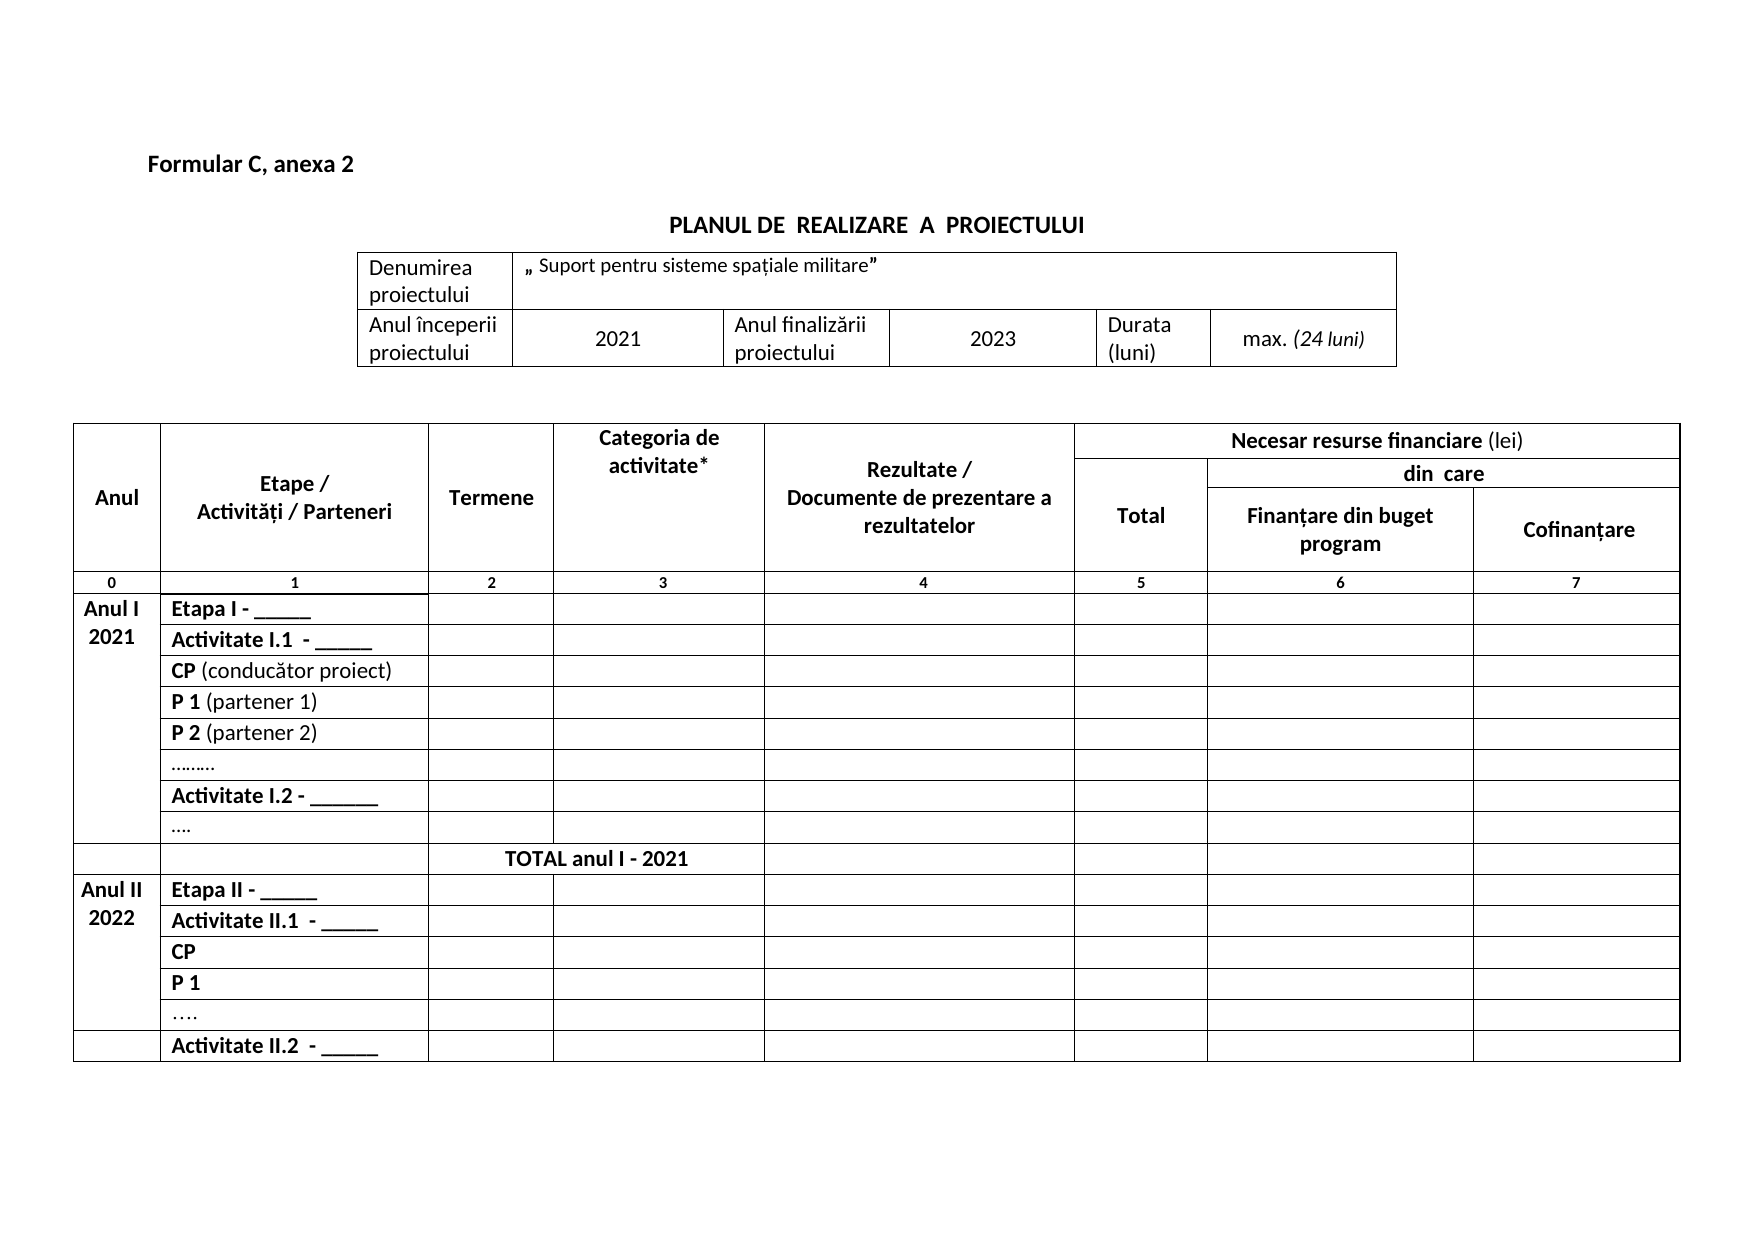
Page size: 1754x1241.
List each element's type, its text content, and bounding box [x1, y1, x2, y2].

table_cell [554, 625, 764, 655]
table_cell [554, 969, 764, 999]
table_cell [1208, 781, 1473, 811]
table_cell [765, 906, 1074, 936]
table_cell [429, 594, 553, 624]
table_cell 2023 [890, 310, 1096, 366]
table_cell [554, 1000, 764, 1030]
table_cell …. [161, 1000, 428, 1030]
table_cell 0 [74, 572, 160, 592]
table_cell [429, 687, 553, 717]
table_cell [765, 875, 1074, 905]
table_cell [1474, 750, 1679, 780]
table_cell Anul II 2022 [74, 875, 160, 1030]
table_cell [554, 719, 764, 749]
table_cell [554, 1031, 764, 1061]
table_cell [765, 750, 1074, 780]
table_cell [1208, 812, 1473, 842]
table_header Denumirea proiectului [358, 253, 512, 309]
table_cell [1208, 719, 1473, 749]
table_cell [1474, 594, 1679, 624]
table_cell Anul începerii proiectului [358, 310, 512, 366]
table_cell Activitate II.1 - _____ [161, 906, 428, 936]
table_cell [1075, 625, 1207, 655]
table_cell [1474, 812, 1679, 842]
table_cell Total [1075, 459, 1207, 571]
table_cell Activitate I.1 - _____ [161, 625, 428, 655]
table_cell [429, 781, 553, 811]
table_cell [1474, 625, 1679, 655]
table_cell [1208, 1000, 1473, 1030]
table_cell Cofinanţare [1474, 488, 1679, 571]
table_cell [429, 1031, 553, 1061]
table_cell [429, 719, 553, 749]
table_header Anul [74, 424, 160, 571]
table_cell [765, 812, 1074, 842]
table_cell [1208, 687, 1473, 717]
table_cell 1 [161, 572, 428, 592]
table_cell [429, 625, 553, 655]
table_header Termene [429, 424, 553, 571]
text Formular C, anexa 2 [148, 148, 1606, 178]
text PLANUL DE REALIZARE A PROIECTULUI [148, 209, 1606, 239]
table_cell [1474, 1000, 1679, 1030]
table_cell TOTAL anul I - 2021 [429, 844, 764, 874]
table_cell 2021 [513, 310, 723, 366]
table_cell [1075, 1031, 1207, 1061]
table_cell [765, 719, 1074, 749]
table_cell 5 [1075, 572, 1207, 592]
table_cell [429, 875, 553, 905]
table_cell Etapa I - _____ [161, 595, 428, 624]
table_cell [1208, 594, 1473, 624]
table_cell [1208, 906, 1473, 936]
table_cell [765, 1000, 1074, 1030]
table_header „ Suport pentru sisteme spațiale militare” [513, 253, 1396, 309]
table_cell [554, 875, 764, 905]
table_cell [1208, 1031, 1473, 1061]
table_cell [1208, 875, 1473, 905]
table_cell [1075, 719, 1207, 749]
table_cell P 1 [161, 969, 428, 999]
table_cell [1474, 969, 1679, 999]
table_cell [765, 969, 1074, 999]
table_cell Activitate I.2 - ______ [161, 781, 428, 811]
table_cell [765, 656, 1074, 686]
table_cell [765, 844, 1074, 874]
table_cell [1208, 969, 1473, 999]
table_header Necesar resurse financiare (lei) [1075, 424, 1679, 458]
table_cell 7 [1474, 572, 1679, 592]
table_cell [1474, 875, 1679, 905]
table_cell Anul I 2021 [74, 594, 160, 842]
table_cell [1208, 937, 1473, 967]
table_cell [1474, 937, 1679, 967]
table_cell [429, 812, 553, 842]
table_cell [554, 687, 764, 717]
table_cell [1075, 844, 1207, 874]
table_header Categoria de activitate* [554, 424, 764, 571]
table_cell [74, 1031, 160, 1061]
table_cell 4 [765, 572, 1074, 592]
table_cell 2 [429, 572, 553, 592]
table_header Rezultate / Documente de prezentare a rezultatelor [765, 424, 1074, 571]
table_cell [429, 1000, 553, 1030]
table_cell CP (conducător proiect) [161, 656, 428, 686]
table_cell [765, 781, 1074, 811]
table_cell [554, 594, 764, 624]
table_cell din care [1208, 459, 1679, 487]
table_cell [765, 625, 1074, 655]
table_cell [1474, 1031, 1679, 1061]
table_cell [429, 937, 553, 967]
table_cell [429, 906, 553, 936]
table_cell [765, 594, 1074, 624]
table_cell [1474, 656, 1679, 686]
table_cell [429, 656, 553, 686]
table_cell P 1 (partener 1) [161, 687, 428, 717]
table_cell [161, 844, 428, 874]
table_cell [429, 969, 553, 999]
table_cell [1474, 687, 1679, 717]
table_cell [1474, 781, 1679, 811]
table_cell Durata (luni) [1097, 310, 1210, 366]
table_cell [1075, 750, 1207, 780]
table_cell [554, 906, 764, 936]
table_cell [1075, 594, 1207, 624]
table_cell [1208, 625, 1473, 655]
table_cell Etapa II - _____ [161, 875, 428, 905]
table_cell [1075, 969, 1207, 999]
table_cell [554, 656, 764, 686]
table_cell [1075, 656, 1207, 686]
table_cell [1075, 906, 1207, 936]
table_cell 6 [1208, 572, 1473, 592]
table_cell max. (24 luni) [1211, 310, 1396, 366]
table_cell [429, 750, 553, 780]
table_cell Activitate II.2 - _____ [161, 1031, 428, 1061]
table_cell [1208, 844, 1473, 874]
table_cell [1474, 719, 1679, 749]
table_cell [554, 781, 764, 811]
table_cell 3 [554, 572, 764, 592]
table_cell [1474, 844, 1679, 874]
table_cell [765, 937, 1074, 967]
table_cell [1075, 875, 1207, 905]
table_cell [554, 937, 764, 967]
table_cell [554, 812, 764, 842]
table_cell [1208, 750, 1473, 780]
table_cell [1208, 656, 1473, 686]
table_cell [554, 750, 764, 780]
table_cell ……… [161, 750, 428, 780]
table_cell [765, 687, 1074, 717]
table_cell Anul finalizării proiectului [724, 310, 889, 366]
table_cell …. [161, 812, 428, 842]
table_cell [1075, 687, 1207, 717]
table_header Etape / Activităţi / Parteneri [161, 424, 428, 571]
table_cell [765, 1031, 1074, 1061]
table_cell CP [161, 937, 428, 967]
table_cell [1075, 812, 1207, 842]
table_cell [1075, 1000, 1207, 1030]
table_cell [1474, 906, 1679, 936]
table_cell [1075, 781, 1207, 811]
table_cell [1075, 937, 1207, 967]
table_cell Finanţare din buget program [1208, 488, 1473, 571]
table_cell P 2 (partener 2) [161, 719, 428, 749]
table_cell [74, 844, 160, 874]
